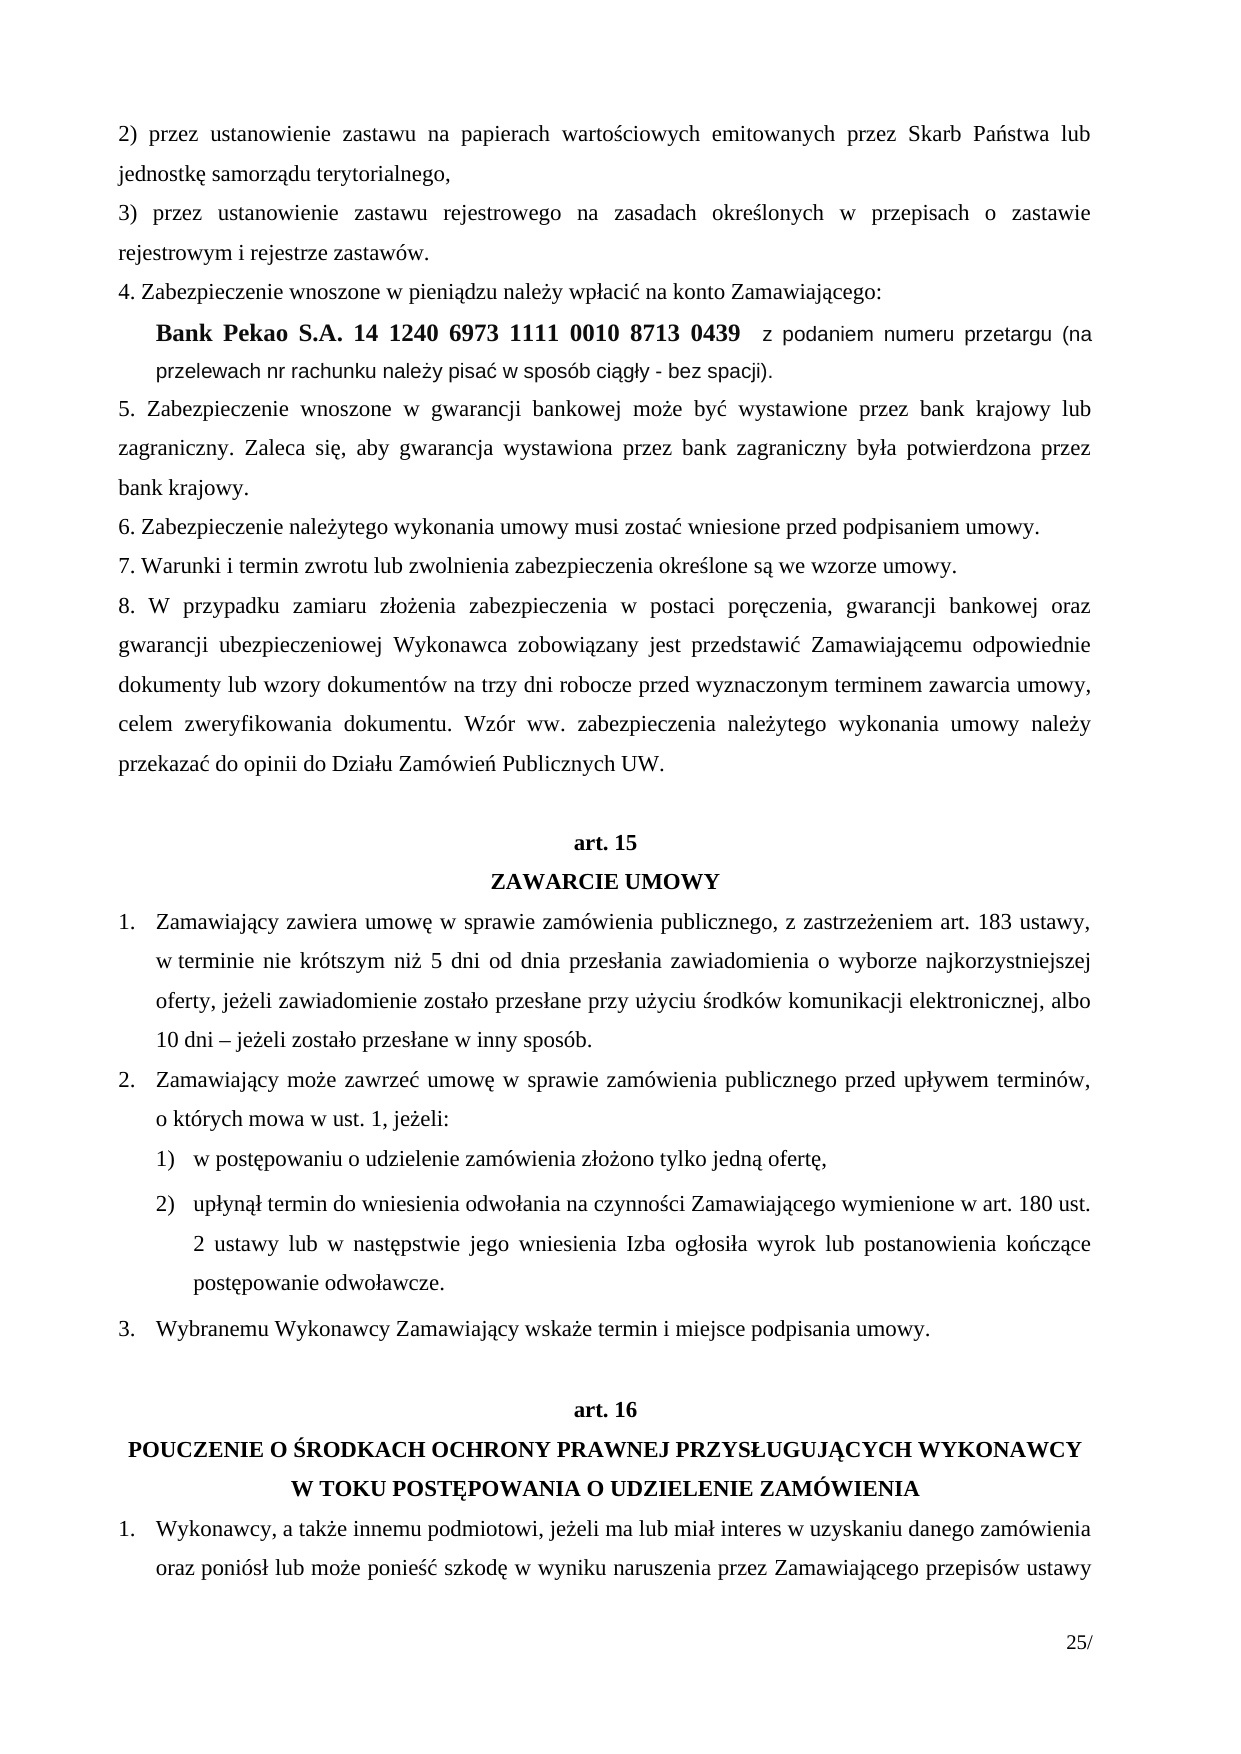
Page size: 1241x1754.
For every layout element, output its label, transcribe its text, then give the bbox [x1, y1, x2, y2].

list Wybranemu Wykonawcy Zamawiający wskaże termin i miejsce podpisania umowy. [118, 1315, 1092, 1341]
text POUCZENIE O ŚRODKACH OCHRONY PRAWNEJ PRZYSŁUGUJĄCYCH WYKONAWCY W TOKU POSTĘPOWANIA O UDZIELENIE ZAMÓWIENIA [118, 1436, 1092, 1502]
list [118, 1515, 1092, 1581]
text art. 16 [118, 1397, 1092, 1423]
text art. 15 [118, 829, 1092, 855]
text 2) przez ustanowienie zastawu na papierach wartościowych emitowanych przez Skarb Państwa lub jednostkę samorządu terytorialnego, [118, 121, 1092, 186]
text 7. Warunki i termin zwrotu lub zwolnienia zabezpieczenia określone są we wzorze umowy. [118, 552, 1092, 579]
text 8. W przypadku zamiaru złożenia zabezpieczenia w postaci poręczenia, gwarancji bankowej oraz gwarancji ubezpieczeniowej Wykonawca zobowiązany jest przedstawić Zamawiającemu odpowiednie dokumenty lub wzory dokumentów na trzy dni robocze przed wyznaczonym terminem zawarcia umowy, celem zweryfikowania dokumentu. Wzór ww. zabezpieczenia należytego wykonania umowy należy przekazać do opinii do Działu Zamówień Publicznych UW. [118, 592, 1092, 776]
text 5. Zabezpieczenie wnoszone w gwarancji bankowej może być wystawione przez bank krajowy lub zagraniczny. Zaleca się, aby gwarancja wystawiona przez bank zagraniczny była potwierdzona przez bank krajowy. [118, 394, 1092, 500]
text 3) przez ustanowienie zastawu rejestrowego na zasadach określonych w przepisach o zastawie rejestrowym i rejestrze zastawów. [118, 199, 1092, 265]
text 4. Zabezpieczenie wnoszone w pieniądzu należy wpłacić na konto Zamawiającego: [118, 278, 1092, 305]
list upłynął termin do wniesienia odwołania na czynności Zamawiającego wymienione w art. 180 ust. 2 ustawy lub w następstwie jego wniesienia Izba ogłosiła wyrok lub postanowienia kończące postępowanie odwoławcze. [156, 1190, 1092, 1296]
list Zamawiający może zawrzeć umowę w sprawie zamówienia publicznego przed upływem terminów, o których mowa w ust. 1, jeżeli: [118, 1066, 1092, 1132]
list Zamawiający zawiera umowę w sprawie zamówienia publicznego, z zastrzeżeniem art. 183 ustawy, w terminie nie krótszym niż 5 dni od dnia przesłania zawiadomienia o wyborze najkorzystniejszej oferty, jeżeli zawiadomienie zostało przesłane przy użyciu środków komunikacji elektronicznej, albo 10 dni – jeżeli zostało przesłane w inny sposób. [118, 908, 1092, 1053]
text Bank Pekao S.A. 14 1240 6973 1111 0010 8713 0439 z podaniem numeru przetargu (na przelewach nr rachunku należy pisać w sposób ciągły - bez spacji). [156, 318, 1092, 383]
text 6. Zabezpieczenie należytego wykonania umowy musi zostać wniesione przed podpisaniem umowy. [118, 513, 1092, 539]
list w postępowaniu o udzielenie zamówienia złożono tylko jedną ofertę, [156, 1145, 1092, 1171]
text ZAWARCIE UMOWY [118, 868, 1092, 895]
